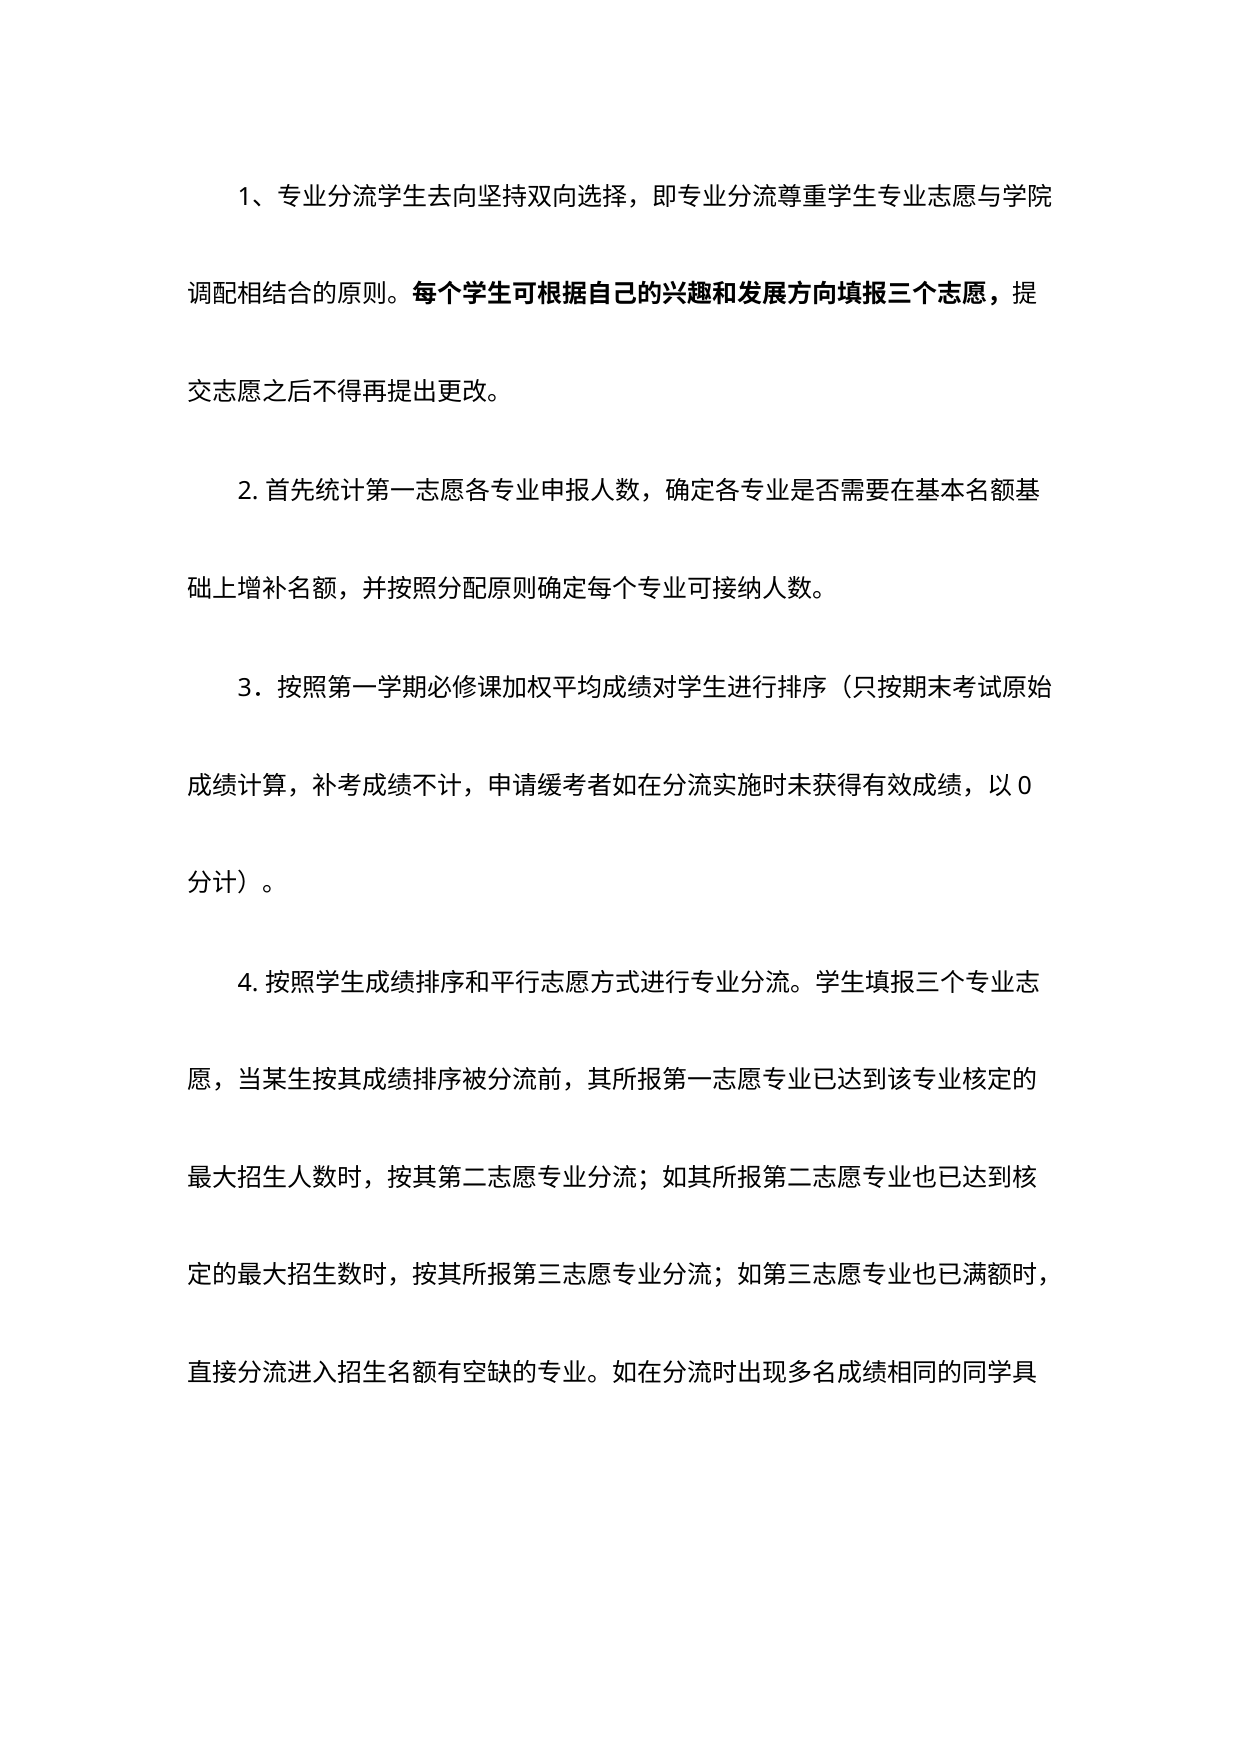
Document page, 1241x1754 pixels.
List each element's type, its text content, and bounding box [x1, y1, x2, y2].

text 1、专业分流学生去向坚持双向选择，即专业分流尊重学生专业志愿与学院调配相结合的原则。每个学生可根据自己的兴趣和发展方向填报三个志愿，提交志愿之后不得再提出更改。 [187, 162, 1053, 422]
text 3．按照第一学期必修课加权平均成绩对学生进行排序（只按期末考试原始成绩计算，补考成绩不计，申请缓考者如在分流实施时未获得有效成绩，以0分计）。 [187, 653, 1053, 913]
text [187, 948, 1053, 1403]
text 2. 首先统计第一志愿各专业申报人数，确定各专业是否需要在基本名额基础上增补名额，并按照分配原则确定每个专业可接纳人数。 [187, 456, 1053, 619]
